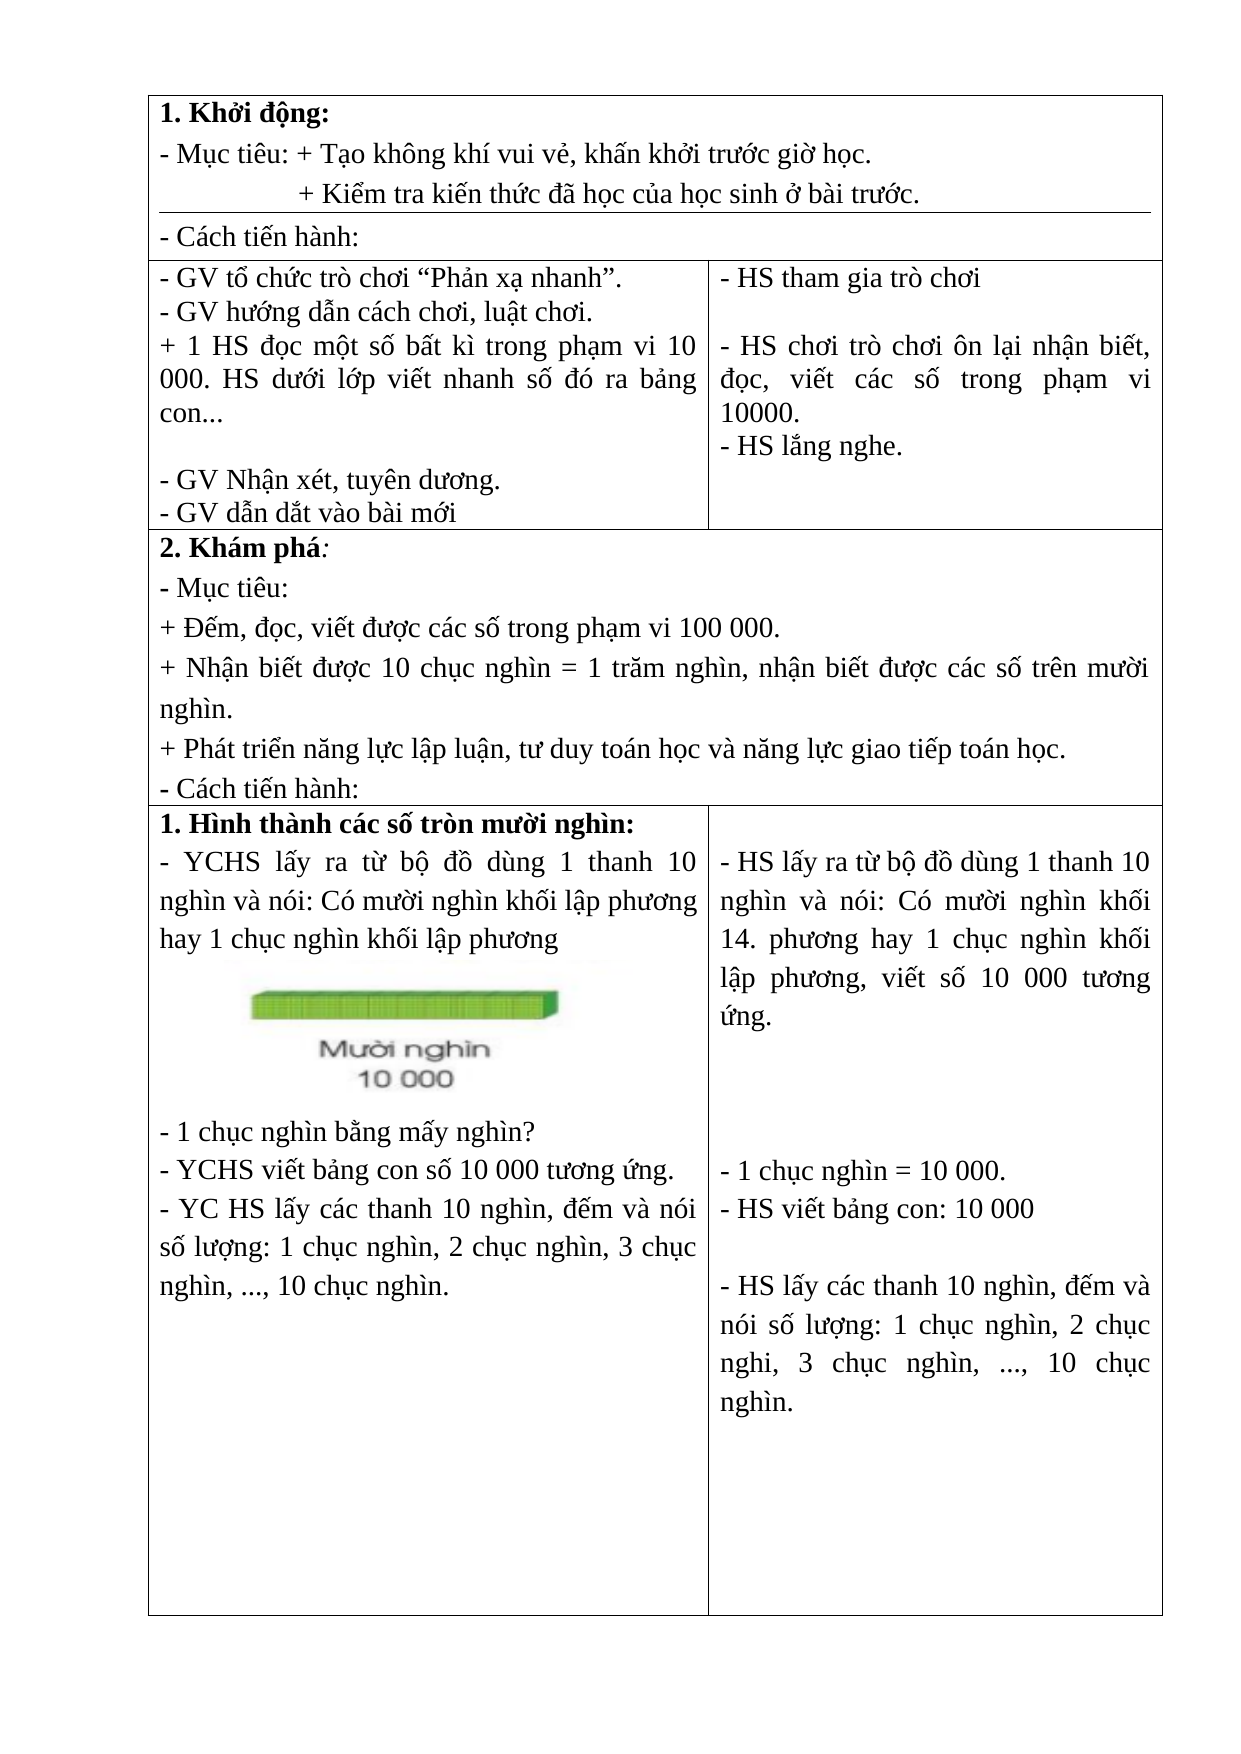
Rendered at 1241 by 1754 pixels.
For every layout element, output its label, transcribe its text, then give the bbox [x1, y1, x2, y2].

table_cell - HS tham gia trò chơi - HS chơi trò chơi ôn lại nhận biết, đọc, viết các số trong phạm vi 10000. - HS lắng nghe. [709, 261, 1162, 529]
table_cell 2. Khám phá: - Mục tiêu: + Đếm, đọc, viết được các số trong phạm vi 100 000. + Nhận biết được 10 chục nghìn = 1 trăm nghìn, nhận biết được các số trên mười nghìn. + Phát triển năng lực lập luận, tư duy toán học và năng lực giao tiếp toán học. - Cách tiến hành: [149, 530, 1162, 805]
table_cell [149, 806, 708, 1615]
picture [223, 960, 634, 1109]
table_cell 1. Khởi động: - Mục tiêu: + Tạo không khí vui vẻ, khấn khởi trước giờ học. + Kiểm tra kiến thức đã học của học sinh ở bài trước. - Cách tiến hành: [149, 96, 1162, 259]
table_cell - GV tổ chức trò chơi “Phản xạ nhanh”. - GV hướng dẫn cách chơi, luật chơi. + 1 HS đọc một số bất kì trong phạm vi 10 000. HS dưới lớp viết nhanh số đó ra bảng con... - GV Nhận xét, tuyên dương. - GV dẫn dắt vào bài mới [149, 261, 708, 529]
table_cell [709, 806, 1162, 1615]
